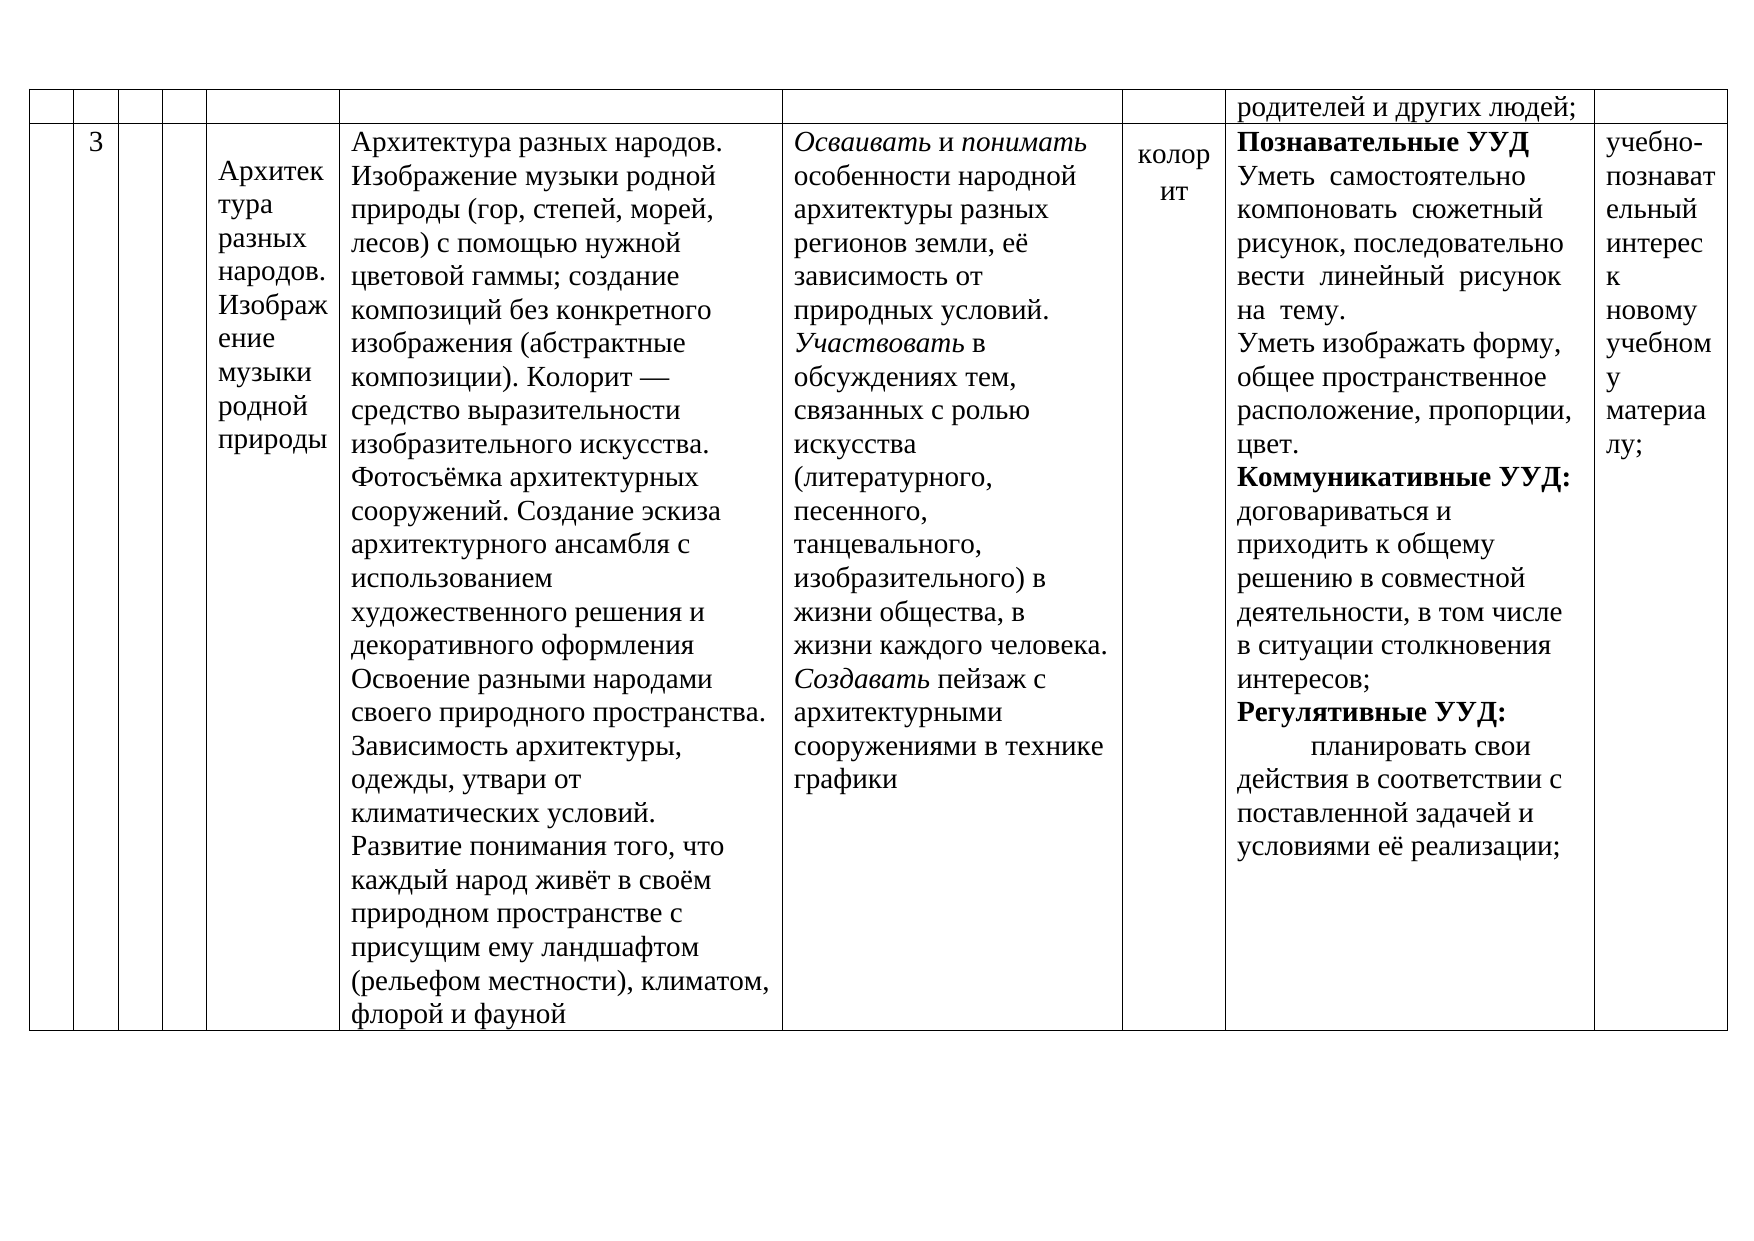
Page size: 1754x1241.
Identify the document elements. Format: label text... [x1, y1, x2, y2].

table_cell колорит [1123, 124, 1225, 1030]
table_cell [119, 124, 162, 1030]
table_cell 3 [74, 124, 118, 1030]
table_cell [783, 90, 1122, 123]
table_cell Осваивать и понимать особенности народной архитектуры разных регионов земли, её зависимость от природных условий. Участвовать в обсуждениях тем, связанных с ролью искусства (литературного, песенного, танцевального, изобразительного) в жизни общества, в жизни каждого человека. Создавать пейзаж с архитектурными сооружениями в технике графики [783, 124, 1122, 1030]
table_cell 2 [74, 90, 118, 123]
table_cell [207, 90, 339, 123]
table_cell [119, 90, 162, 123]
table_cell Архитектура разных народов. Изображение музыки родной природы [207, 124, 339, 1030]
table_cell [1123, 90, 1225, 123]
table_cell [163, 124, 206, 1030]
table_cell Познавательные УУД Уметь самостоятельно компоновать сюжетный рисунок, последовательно вести линейный рисунок на тему. Уметь изображать форму, общее пространственное расположение, пропорции, цвет. Коммуникативные УУД: договариваться и приходить к общему решению в совместной деятельности, в том числе в ситуации столкновения интересов; Регулятивные УУД: планировать свои действия в соответствии с поставленной задачей и условиями её реализации; [1226, 124, 1594, 1030]
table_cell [1595, 90, 1727, 123]
table_cell [30, 124, 73, 1030]
table_cell [30, 90, 73, 123]
table_cell [163, 90, 206, 123]
table_cell Архитектура разных народов. Изображение музыки родной природы (гор, степей, морей, лесов) с помощью нужной цветовой гаммы; создание композиций без конкретного изображения (абстрактные композиции). Колорит — средство выразительности изобразительного искусства. Фотосъёмка архитектурных сооружений. Создание эскиза архитектурного ансамбля с использованием художественного решения и декоративного оформления Освоение разными народами своего природного пространства. Зависимость архитектуры, одежды, утвари от климатических условий. Развитие понимания того, что каждый народ живёт в своём природном пространстве с присущим ему ландшафтом (рельефом местности), климатом, флорой и фауной [340, 124, 782, 1030]
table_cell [340, 90, 782, 123]
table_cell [1226, 90, 1594, 123]
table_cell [1595, 124, 1727, 1030]
